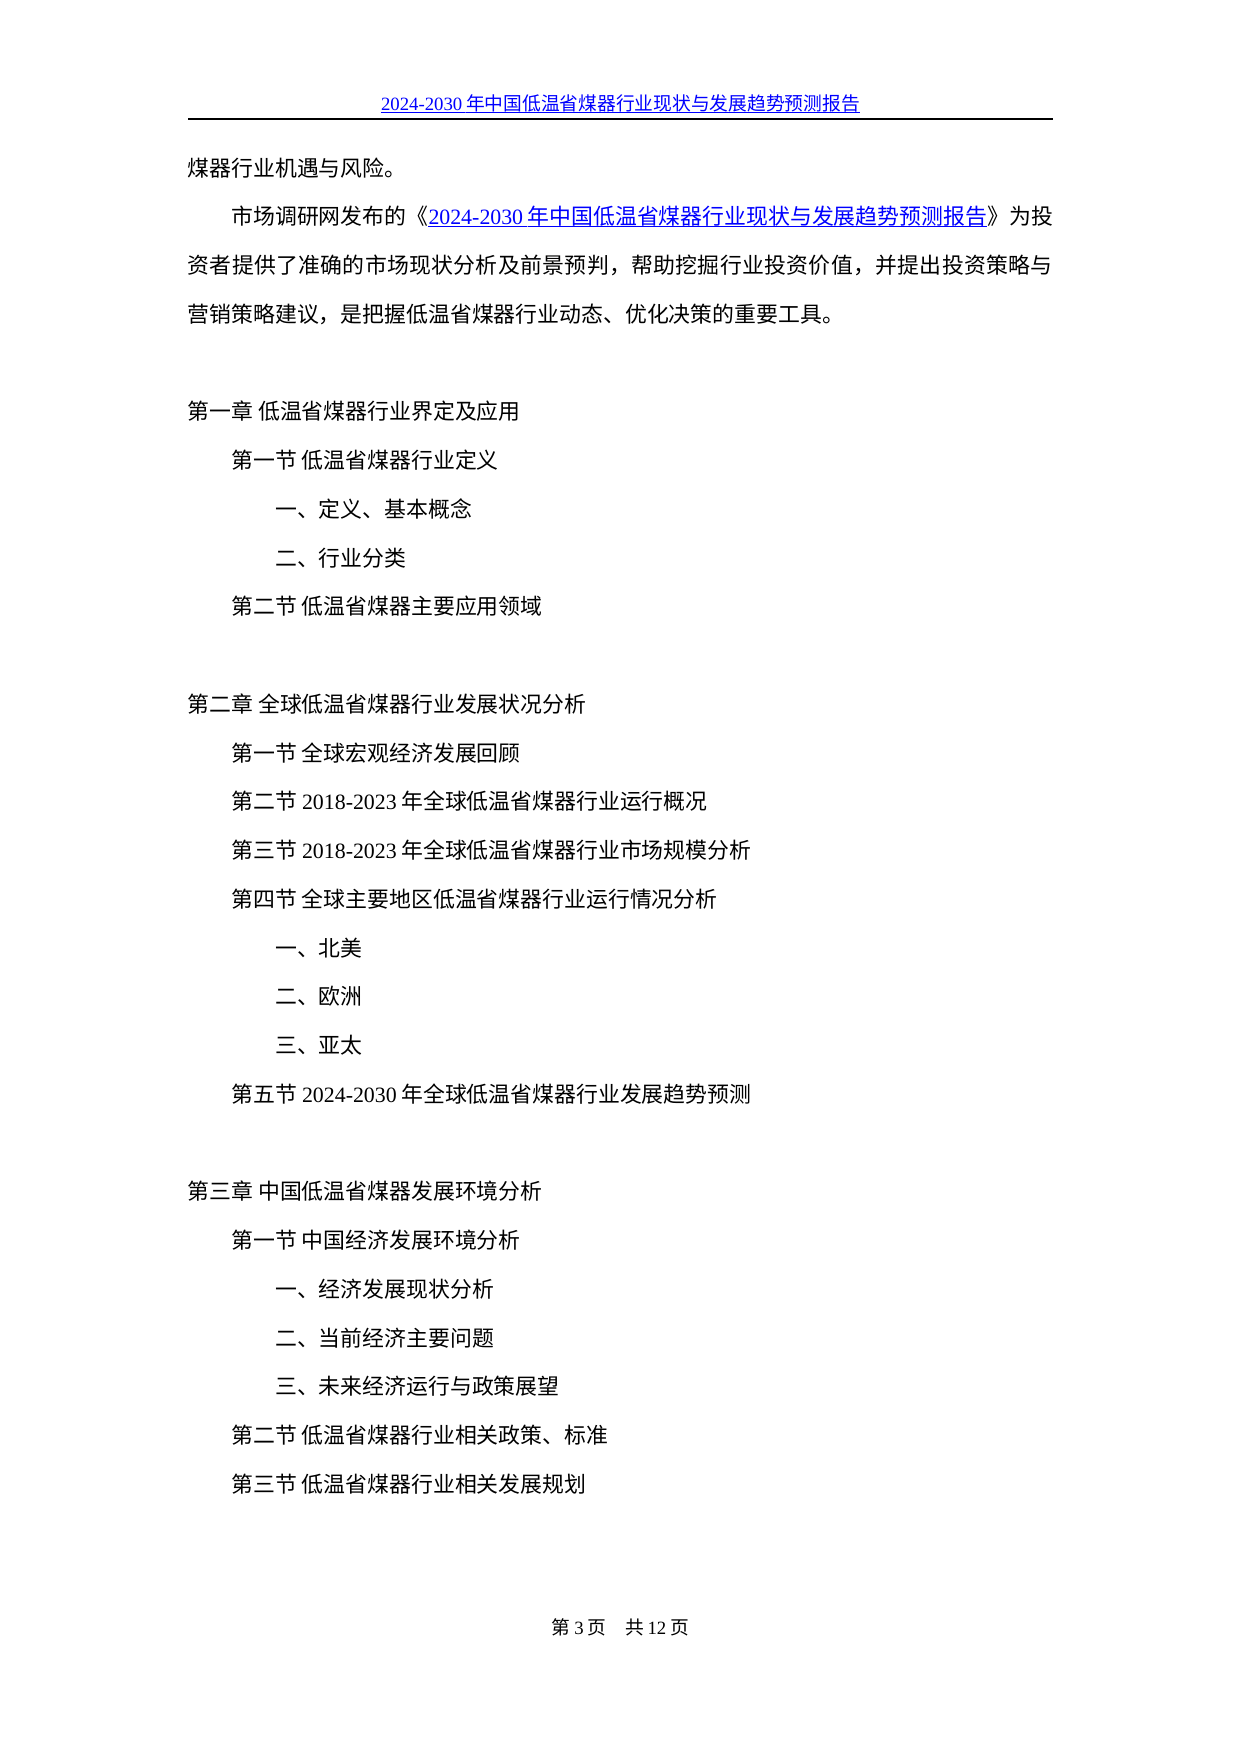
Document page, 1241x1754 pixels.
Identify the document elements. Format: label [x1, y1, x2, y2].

text [187, 150, 1053, 1499]
